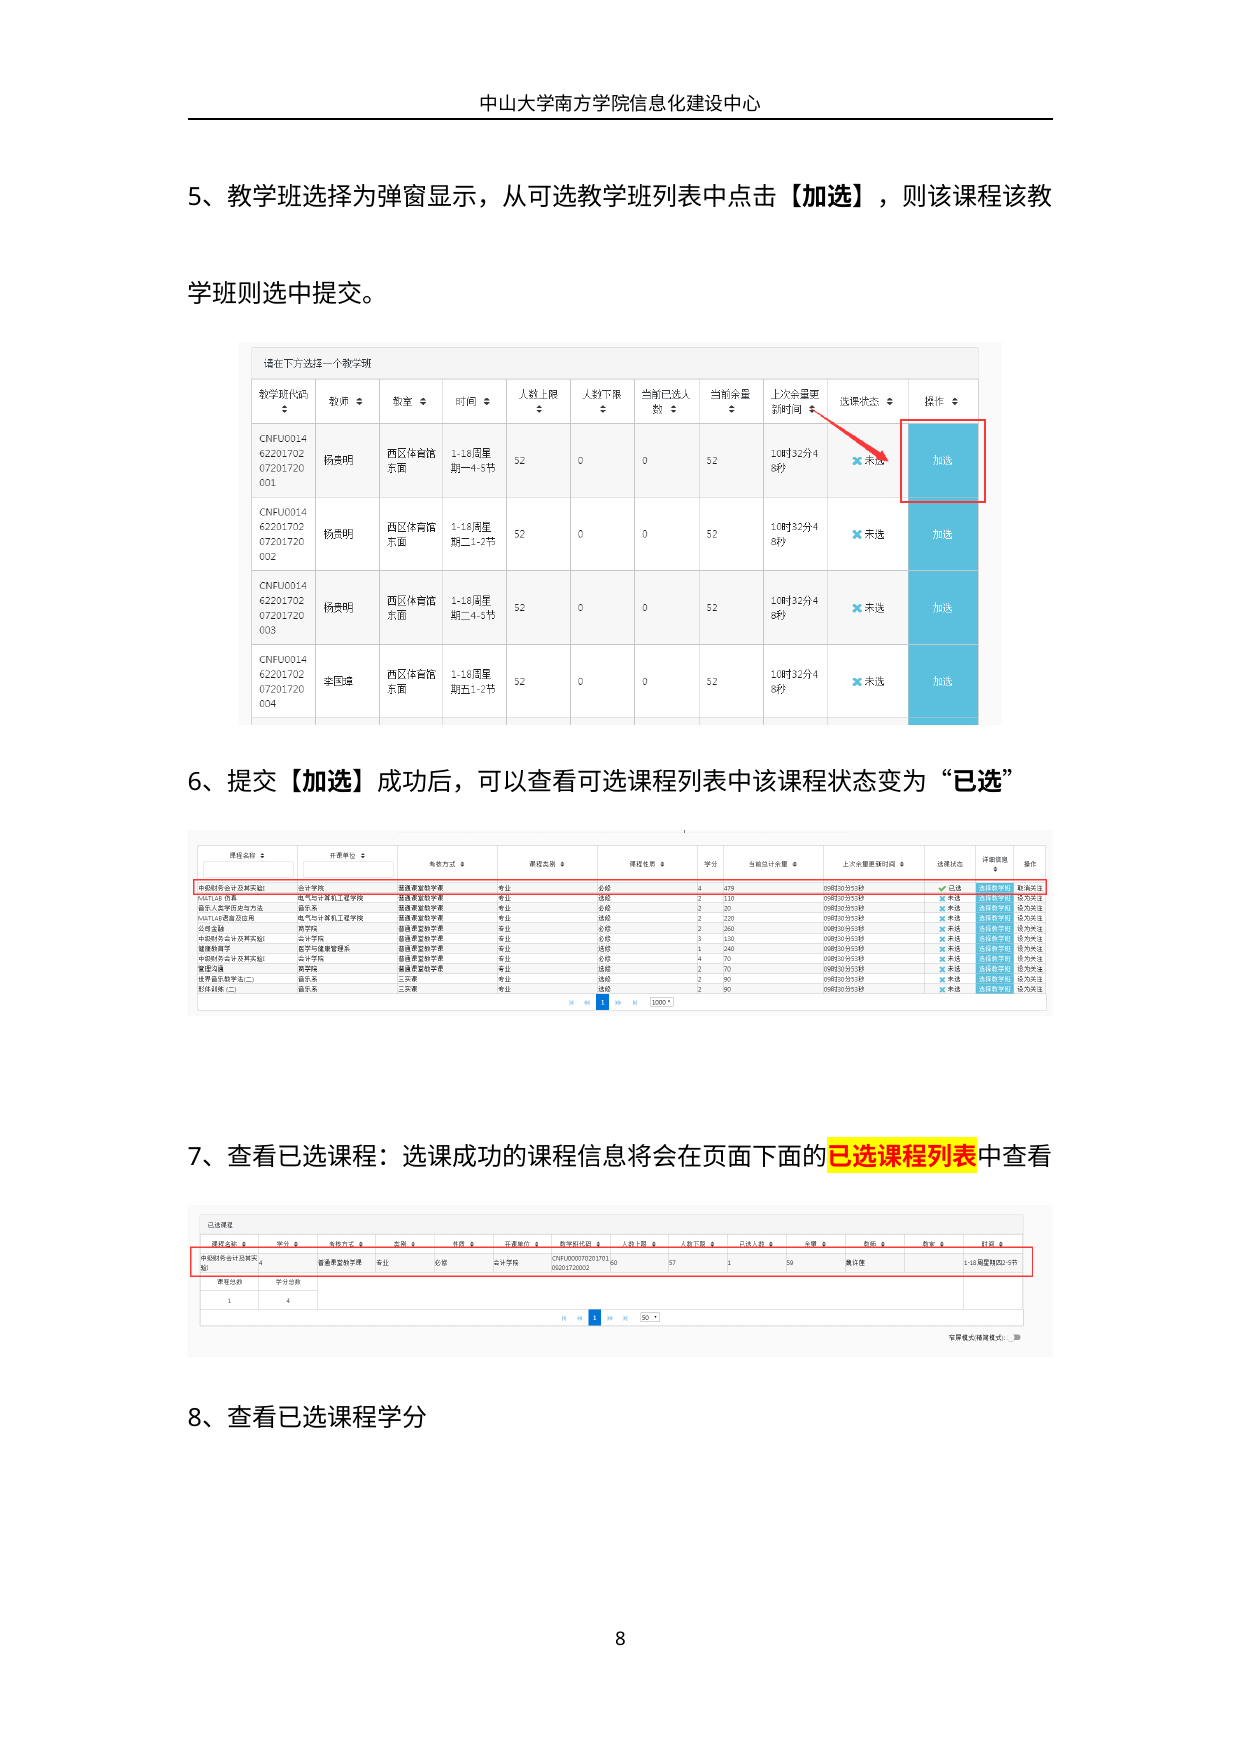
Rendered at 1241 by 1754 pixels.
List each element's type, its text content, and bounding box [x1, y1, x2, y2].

text 8、查看已选课程学分 [187, 1383, 1053, 1448]
picture [238, 342, 1002, 725]
text 6、提交【加选】成功后，可以查看可选课程列表中该课程状态变为“已选” [187, 747, 1053, 812]
picture [187, 1205, 1053, 1357]
text 7、查看已选课程：选课成功的课程信息将会在页面下面的已选课程列表中查看 [187, 1122, 1053, 1187]
text 5、教学班选择为弹窗显示，从可选教学班列表中点击【加选】，则该课程该教学班则选中提交。 [187, 162, 1053, 324]
picture [187, 830, 1053, 1016]
